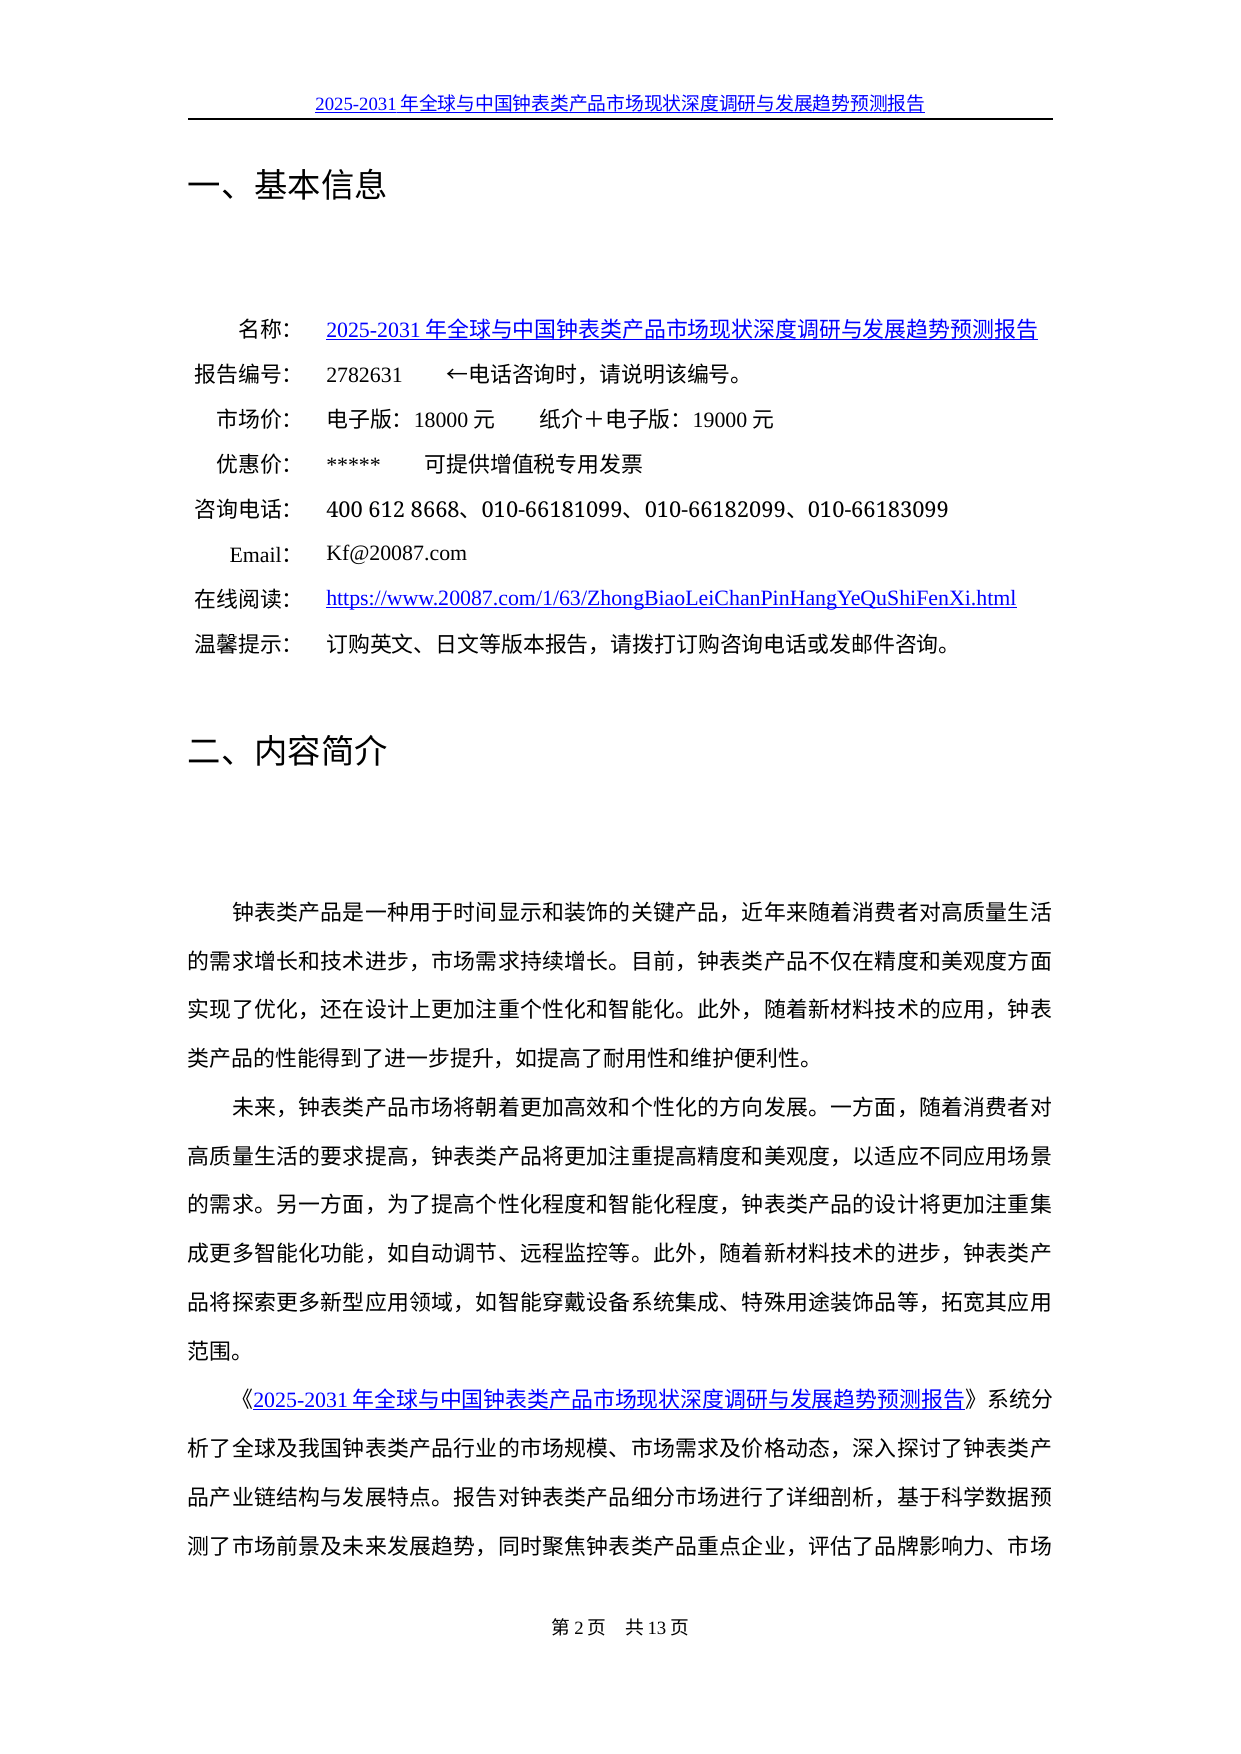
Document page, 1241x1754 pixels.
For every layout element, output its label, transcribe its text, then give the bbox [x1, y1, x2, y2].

table_cell 在线阅读： [167, 582, 315, 627]
table_cell 400 612 8668、010-66181099、010-66182099、010-66183099 [315, 492, 1073, 537]
table_header 名称： [167, 312, 315, 357]
table_header 2025-2031年全球与中国钟表类产品市场现状深度调研与发展趋势预测报告 [315, 312, 1073, 357]
table_cell 报告编号： [167, 357, 315, 402]
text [187, 894, 1053, 1561]
table_cell 市场价： [167, 402, 315, 447]
table_cell [315, 582, 1073, 627]
table_cell Kf@20087.com [315, 537, 1073, 582]
table_cell 温馨提示： [167, 627, 315, 672]
table_cell 咨询电话： [167, 492, 315, 537]
table_cell 订购英文、日文等版本报告，请拨打订购咨询电话或发邮件咨询。 [315, 627, 1073, 672]
table_cell 电子版：18000 元 纸介＋电子版：19000 元 [315, 402, 1073, 447]
title 二、内容简介 [187, 717, 1053, 782]
table_cell ***** 可提供增值税专用发票 [315, 447, 1073, 492]
table_cell 2782631 ←电话咨询时，请说明该编号。 [315, 357, 1073, 402]
table_cell 优惠价： [167, 447, 315, 492]
title 一、基本信息 [187, 150, 1053, 215]
table_cell Email： [167, 537, 315, 582]
